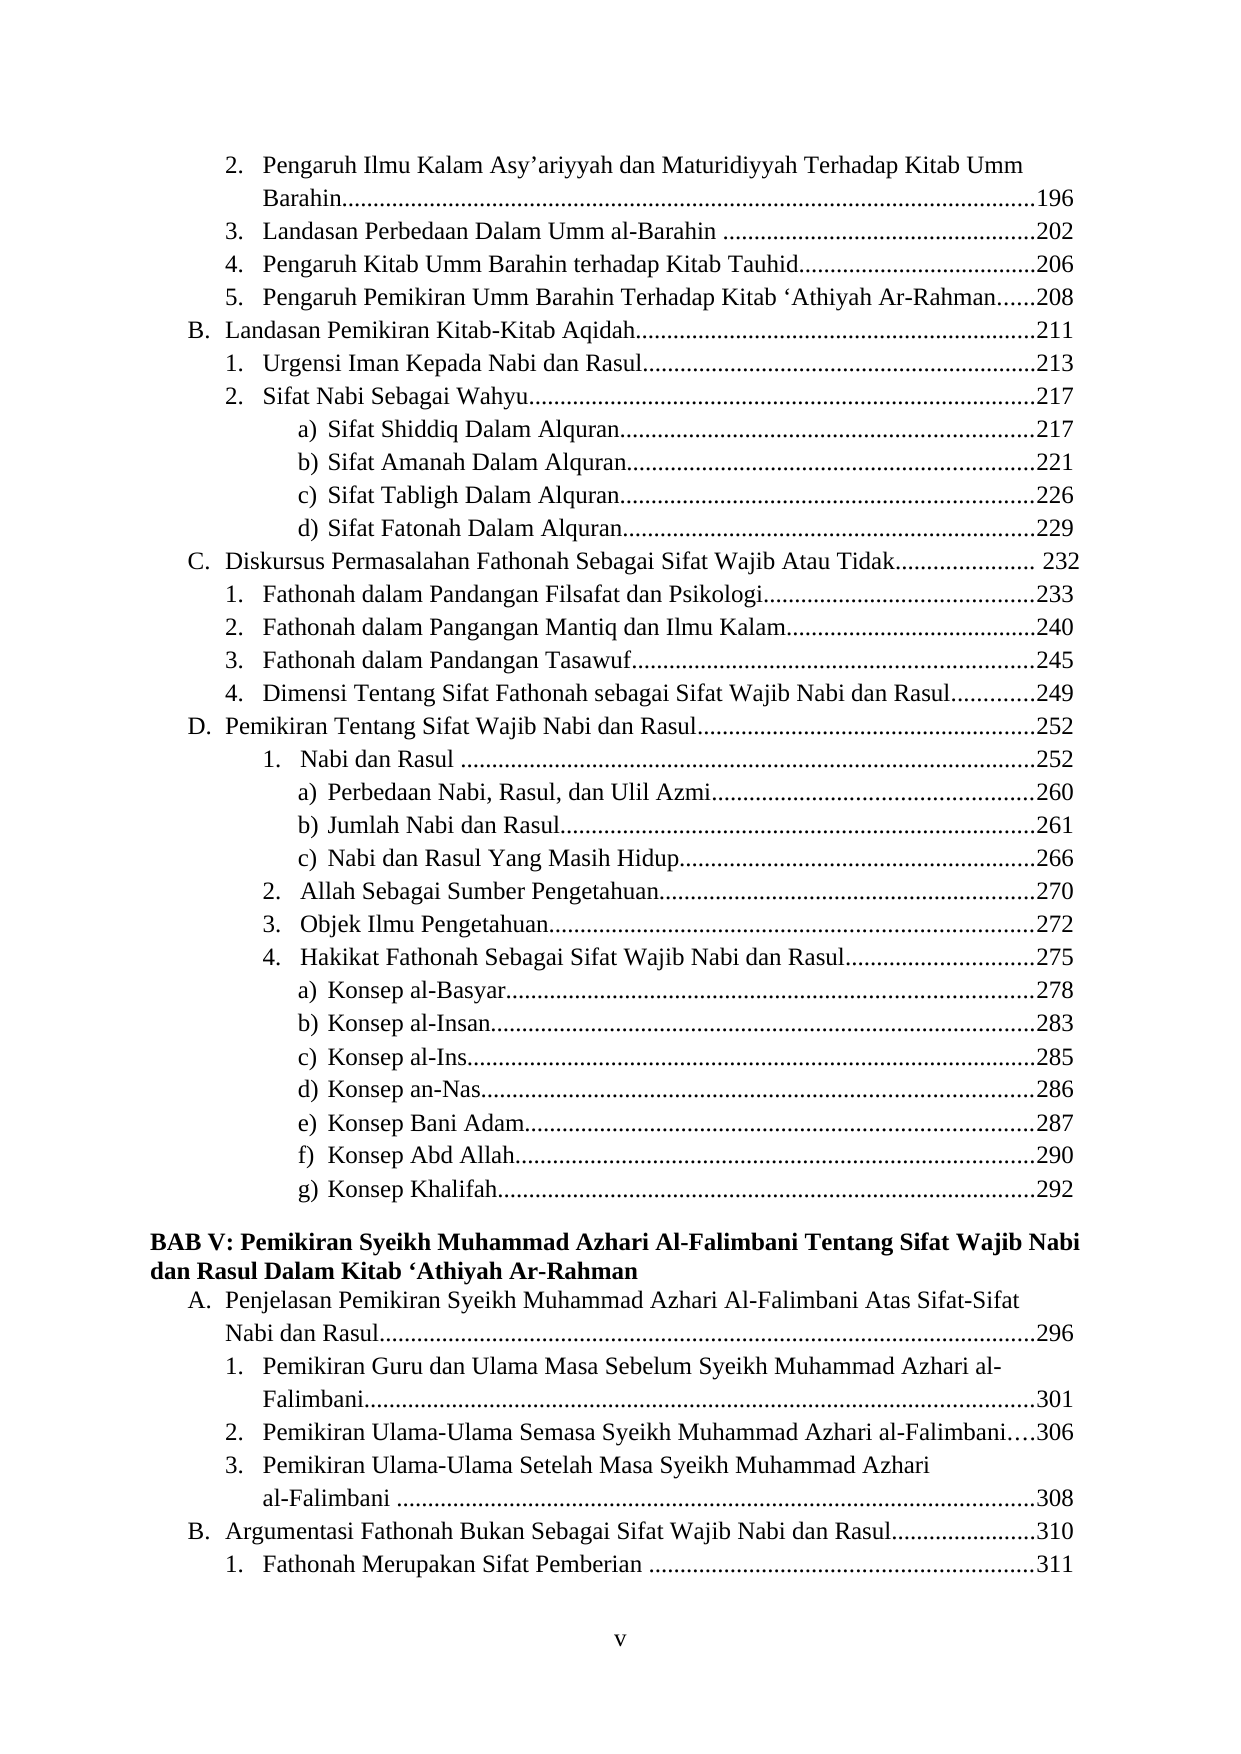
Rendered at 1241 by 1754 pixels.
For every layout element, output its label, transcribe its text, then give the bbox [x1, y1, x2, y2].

list Konsep an-Nas 286 [298, 1074, 1090, 1103]
list Allah Sebagai Sumber Pengetahuan 270 [262, 876, 1090, 905]
list Nabi dan Rasul Yang Masih Hidup 266 [298, 843, 1090, 872]
list Landasan Pemikiran Kitab-Kitab Aqidah 211 [187, 315, 1090, 344]
list Fathonah dalam Pandangan Tasawuf 245 [225, 645, 1090, 674]
list Konsep Abd Allah 290 [298, 1141, 1090, 1169]
list Argumentasi Fathonah Bukan Sebagai Sifat Wajib Nabi dan Rasul 310 [187, 1516, 1090, 1545]
list Pemikiran Ulama-Ulama Setelah Masa Syeikh Muhammad Azhari [225, 1450, 1090, 1479]
list Konsep Bani Adam 287 [298, 1108, 1090, 1136]
list Perbedaan Nabi, Rasul, dan Ulil Azmi 260 [298, 777, 1090, 806]
list Landasan Perbedaan Dalam Umm al-Barahin 202 [225, 216, 1090, 245]
list Fathonah dalam Pandangan Filsafat dan Psikologi 233 [225, 579, 1090, 608]
list Sifat Shiddiq Dalam Alquran 217 [298, 414, 1090, 443]
list Pemikiran Tentang Sifat Wajib Nabi dan Rasul 252 [187, 711, 1090, 740]
list Objek Ilmu Pengetahuan 272 [262, 909, 1090, 938]
list Konsep al-Basyar 278 [298, 976, 1090, 1004]
list al-Falimbani 308 [262, 1483, 1090, 1512]
list Pemikiran Guru dan Ulama Masa Sebelum Syeikh Muhammad Azhari al-Falimbani 301 [225, 1351, 1090, 1413]
text BAB V: Pemikiran Syeikh Muhammad Azhari Al-Falimbani Tentang Sifat Wajib Nabi dan Rasul Dalam Kitab ‘Athiyah Ar-Rahman [150, 1227, 1090, 1285]
list Konsep al-Ins 285 [298, 1042, 1090, 1070]
list Pemikiran Ulama-Ulama Semasa Syeikh Muhammad Azhari al-Falimbani 306 [225, 1417, 1090, 1446]
list Hakikat Fathonah Sebagai Sifat Wajib Nabi dan Rasul 275 [262, 942, 1090, 971]
list Urgensi Iman Kepada Nabi dan Rasul 213 [225, 348, 1090, 377]
list Pengaruh Kitab Umm Barahin terhadap Kitab Tauhid 206 [225, 249, 1090, 278]
list Nabi dan Rasul 252 [262, 744, 1090, 773]
list Sifat Nabi Sebagai Wahyu 217 [225, 381, 1090, 410]
list Sifat Amanah Dalam Alquran 221 [298, 447, 1090, 476]
list Sifat Fatonah Dalam Alquran 229 [298, 513, 1090, 542]
list Penjelasan Pemikiran Syeikh Muhammad Azhari Al-Falimbani Atas Sifat-Sifat [187, 1285, 1090, 1314]
list Sifat Tabligh Dalam Alquran 226 [298, 480, 1090, 509]
list Pengaruh Pemikiran Umm Barahin Terhadap Kitab ‘Athiyah Ar-Rahman 208 [225, 282, 1090, 311]
list Fathonah Merupakan Sifat Pemberian 311 [225, 1549, 1090, 1578]
list Pengaruh Ilmu Kalam Asy’ariyyah dan Maturidiyyah Terhadap Kitab Umm Barahin 196 [225, 150, 1090, 212]
list Dimensi Tentang Sifat Fathonah sebagai Sifat Wajib Nabi dan Rasul 249 [225, 678, 1090, 707]
list Nabi dan Rasul 296 [225, 1318, 1090, 1347]
list Jumlah Nabi dan Rasul 261 [298, 810, 1090, 839]
list Konsep Khalifah 292 [298, 1174, 1090, 1202]
list Diskursus Permasalahan Fathonah Sebagai Sifat Wajib Atau Tidak 232 [187, 546, 1090, 575]
list Fathonah dalam Pangangan Mantiq dan Ilmu Kalam 240 [225, 612, 1090, 641]
list Konsep al-Insan 283 [298, 1008, 1090, 1037]
